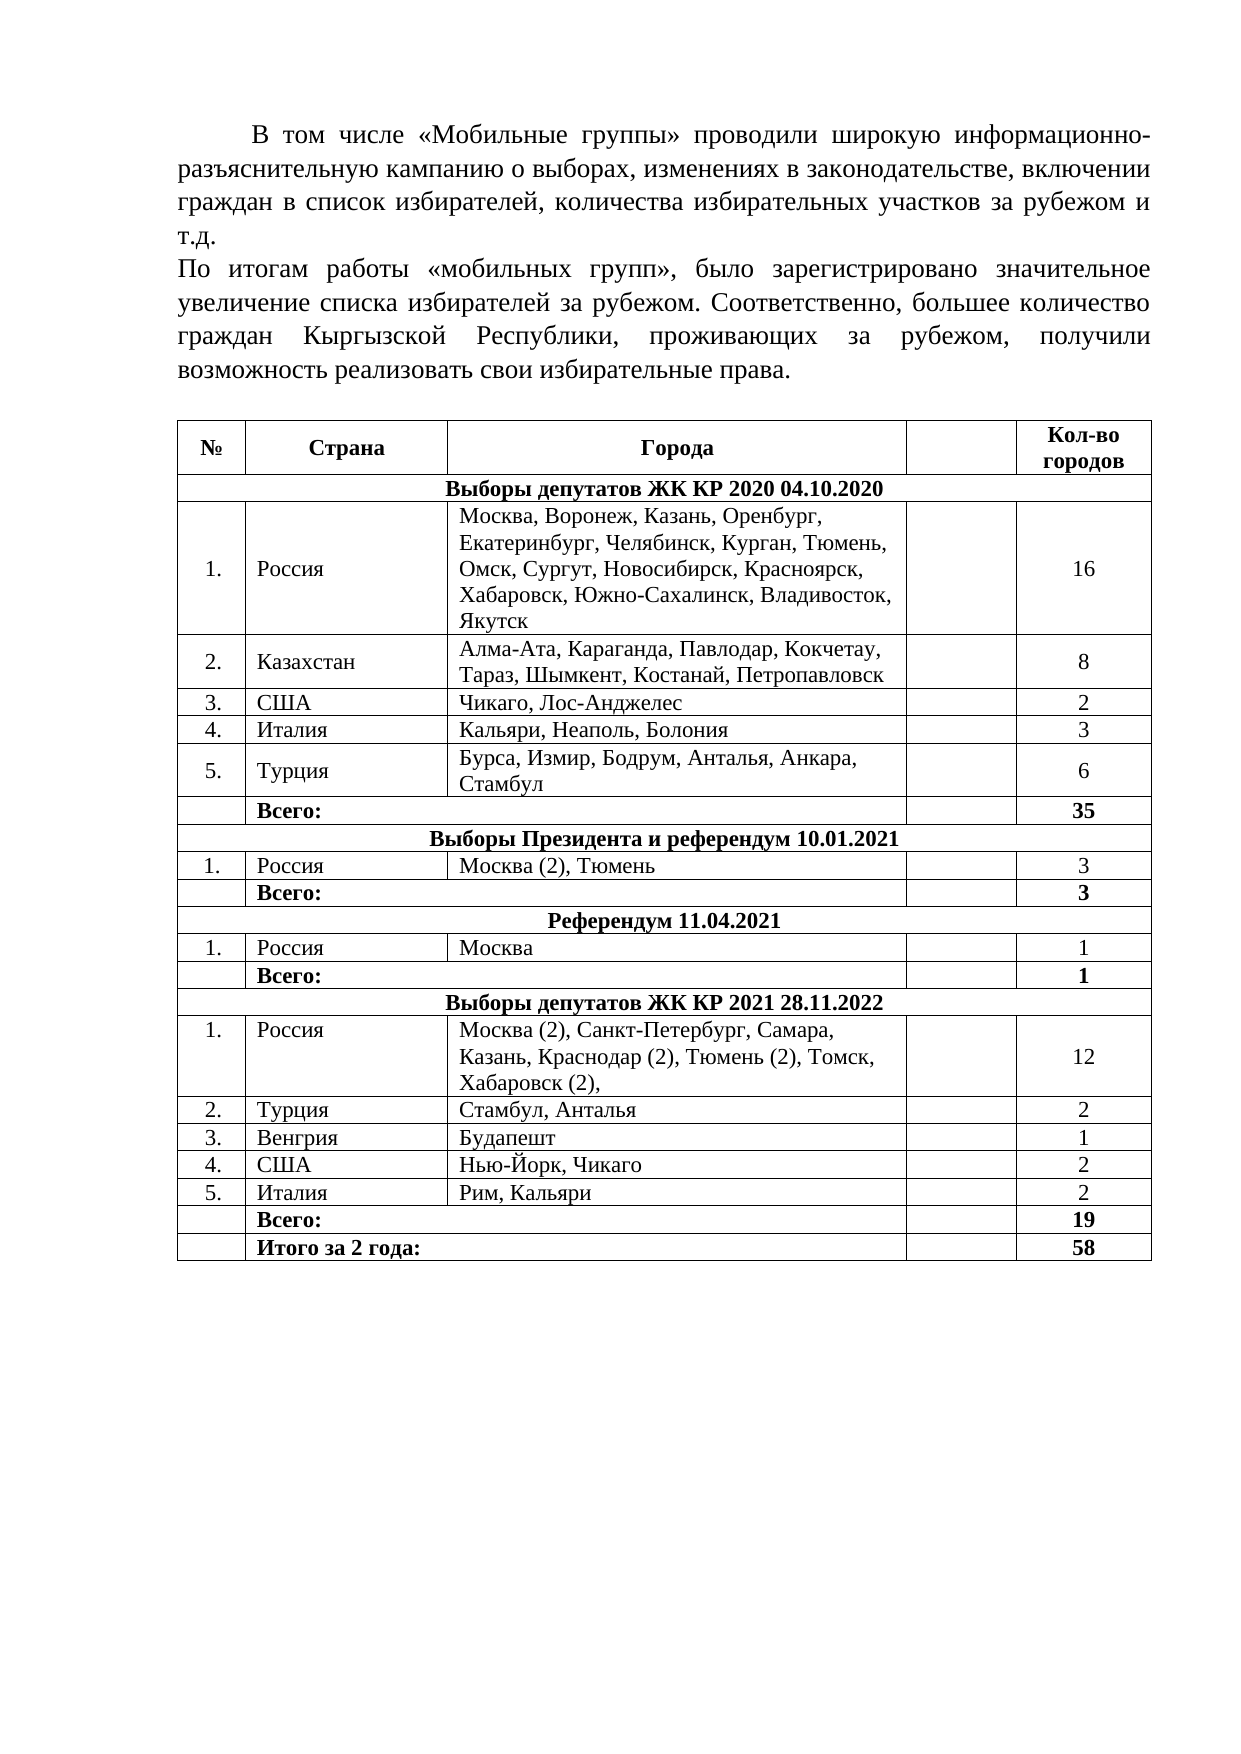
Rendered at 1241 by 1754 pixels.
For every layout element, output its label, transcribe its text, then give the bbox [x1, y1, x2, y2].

table_cell Всего: [246, 1206, 906, 1232]
table_cell 1 [1017, 1124, 1151, 1150]
table_header [907, 421, 1016, 474]
table_cell Рим, Кальяри [448, 1179, 906, 1205]
table_cell Бурса, Измир, Бодрум, Анталья, Анкара, Стамбул [448, 744, 906, 796]
table_cell 12 [1017, 1016, 1151, 1096]
table_cell 6 [1017, 744, 1151, 796]
table_header № [178, 421, 245, 474]
table_cell 19 [1017, 1206, 1151, 1232]
table_cell [907, 1234, 1016, 1260]
table_cell [907, 1097, 1016, 1123]
table_cell Чикаго, Лос-Анджелес [448, 689, 906, 715]
table_cell Казахстан [246, 635, 447, 688]
text По итогам работы «мобильных групп», было зарегистрировано значительное увеличение списка избирателей за рубежом. Соответственно, большее количество граждан Кыргызской Республики, проживающих за рубежом, получили возможность реализовать свои избирательные права. [177, 252, 1152, 384]
table_cell 1. [178, 1016, 245, 1096]
table_cell США [246, 1151, 447, 1178]
table_cell [907, 689, 1016, 715]
table_cell 2. [178, 1097, 245, 1123]
table_cell Москва (2), Санкт-Петербург, Самара, Казань, Краснодар (2), Тюмень (2), Томск, Хабаровск (2), [448, 1016, 906, 1096]
table_cell [178, 1234, 245, 1260]
table_cell 1 [1017, 962, 1151, 988]
table_cell 2. [178, 635, 245, 688]
table_cell Выборы Президента и референдум 10.01.2021 [178, 825, 1151, 851]
table_cell 2 [1017, 689, 1151, 715]
table_cell Турция [246, 744, 447, 796]
table_cell 5. [178, 744, 245, 796]
table_cell 16 [1017, 502, 1151, 634]
table_cell 8 [1017, 635, 1151, 688]
table_cell [907, 797, 1016, 824]
table_cell Венгрия [246, 1124, 447, 1150]
table_header Страна [246, 421, 447, 474]
table_cell 2 [1017, 1151, 1151, 1178]
table_cell США [246, 689, 447, 715]
table_cell 3. [178, 1124, 245, 1150]
table_cell [178, 962, 245, 988]
table_cell [178, 797, 245, 824]
table_cell 1. [178, 502, 245, 634]
table_cell [907, 880, 1016, 906]
table_cell 3. [178, 689, 245, 715]
table_cell 1 [1017, 934, 1151, 961]
table_header Кол-во городов [1017, 421, 1151, 474]
table_cell 1. [178, 934, 245, 961]
table_cell Всего: [246, 797, 906, 824]
table_cell [178, 880, 245, 906]
table_cell Россия [246, 852, 447, 878]
table_cell [907, 1179, 1016, 1205]
table_cell Россия [246, 934, 447, 961]
table_cell [907, 1206, 1016, 1232]
table_cell Россия [246, 502, 447, 634]
table_cell Россия [246, 1016, 447, 1096]
table_cell [907, 716, 1016, 742]
table_cell 1. [178, 852, 245, 878]
table_cell Алма-Ата, Караганда, Павлодар, Кокчетау, Тараз, Шымкент, Костанай, Петропавловск [448, 635, 906, 688]
table_cell Италия [246, 1179, 447, 1205]
table_header Города [448, 421, 906, 474]
table_cell Всего: [246, 962, 906, 988]
table_cell [907, 1151, 1016, 1178]
table_cell 3 [1017, 852, 1151, 878]
table_cell [907, 744, 1016, 796]
table_cell Выборы депутатов ЖК КР 2020 04.10.2020 [178, 475, 1151, 501]
text В том числе «Мобильные группы» проводили широкую информационно-разъяснительную кампанию о выборах, изменениях в законодательстве, включении граждан в список избирателей, количества избирательных участков за рубежом и т.д. [177, 118, 1152, 250]
table_cell Будапешт [448, 1124, 906, 1150]
table_cell 3 [1017, 880, 1151, 906]
table_cell [907, 1016, 1016, 1096]
table_cell [907, 962, 1016, 988]
table_cell Москва [448, 934, 906, 961]
table_cell 5. [178, 1179, 245, 1205]
table_cell [178, 1206, 245, 1232]
table_cell 35 [1017, 797, 1151, 824]
table_cell Москва (2), Тюмень [448, 852, 906, 878]
table_cell Италия [246, 716, 447, 742]
table_cell Стамбул, Анталья [448, 1097, 906, 1123]
table_cell Нью-Йорк, Чикаго [448, 1151, 906, 1178]
table_cell [907, 502, 1016, 634]
table_cell 58 [1017, 1234, 1151, 1260]
table_cell [907, 635, 1016, 688]
table_cell Выборы депутатов ЖК КР 2021 28.11.2022 [178, 989, 1151, 1015]
table_cell Итого за 2 года: [246, 1234, 906, 1260]
table_cell Всего: [246, 880, 906, 906]
table_cell Референдум 11.04.2021 [178, 907, 1151, 933]
table_cell 2 [1017, 1179, 1151, 1205]
table_cell 2 [1017, 1097, 1151, 1123]
table_cell Турция [246, 1097, 447, 1123]
table_cell 4. [178, 716, 245, 742]
table_cell [907, 934, 1016, 961]
table_cell Кальяри, Неаполь, Болония [448, 716, 906, 742]
table_cell 3 [1017, 716, 1151, 742]
table_cell 4. [178, 1151, 245, 1178]
table_cell [907, 852, 1016, 878]
table_cell [907, 1124, 1016, 1150]
table_cell Москва, Воронеж, Казань, Оренбург, Екатеринбург, Челябинск, Курган, Тюмень, Омск, Сургут, Новосибирск, Красноярск, Хабаровск, Южно-Сахалинск, Владивосток, Якутск [448, 502, 906, 634]
